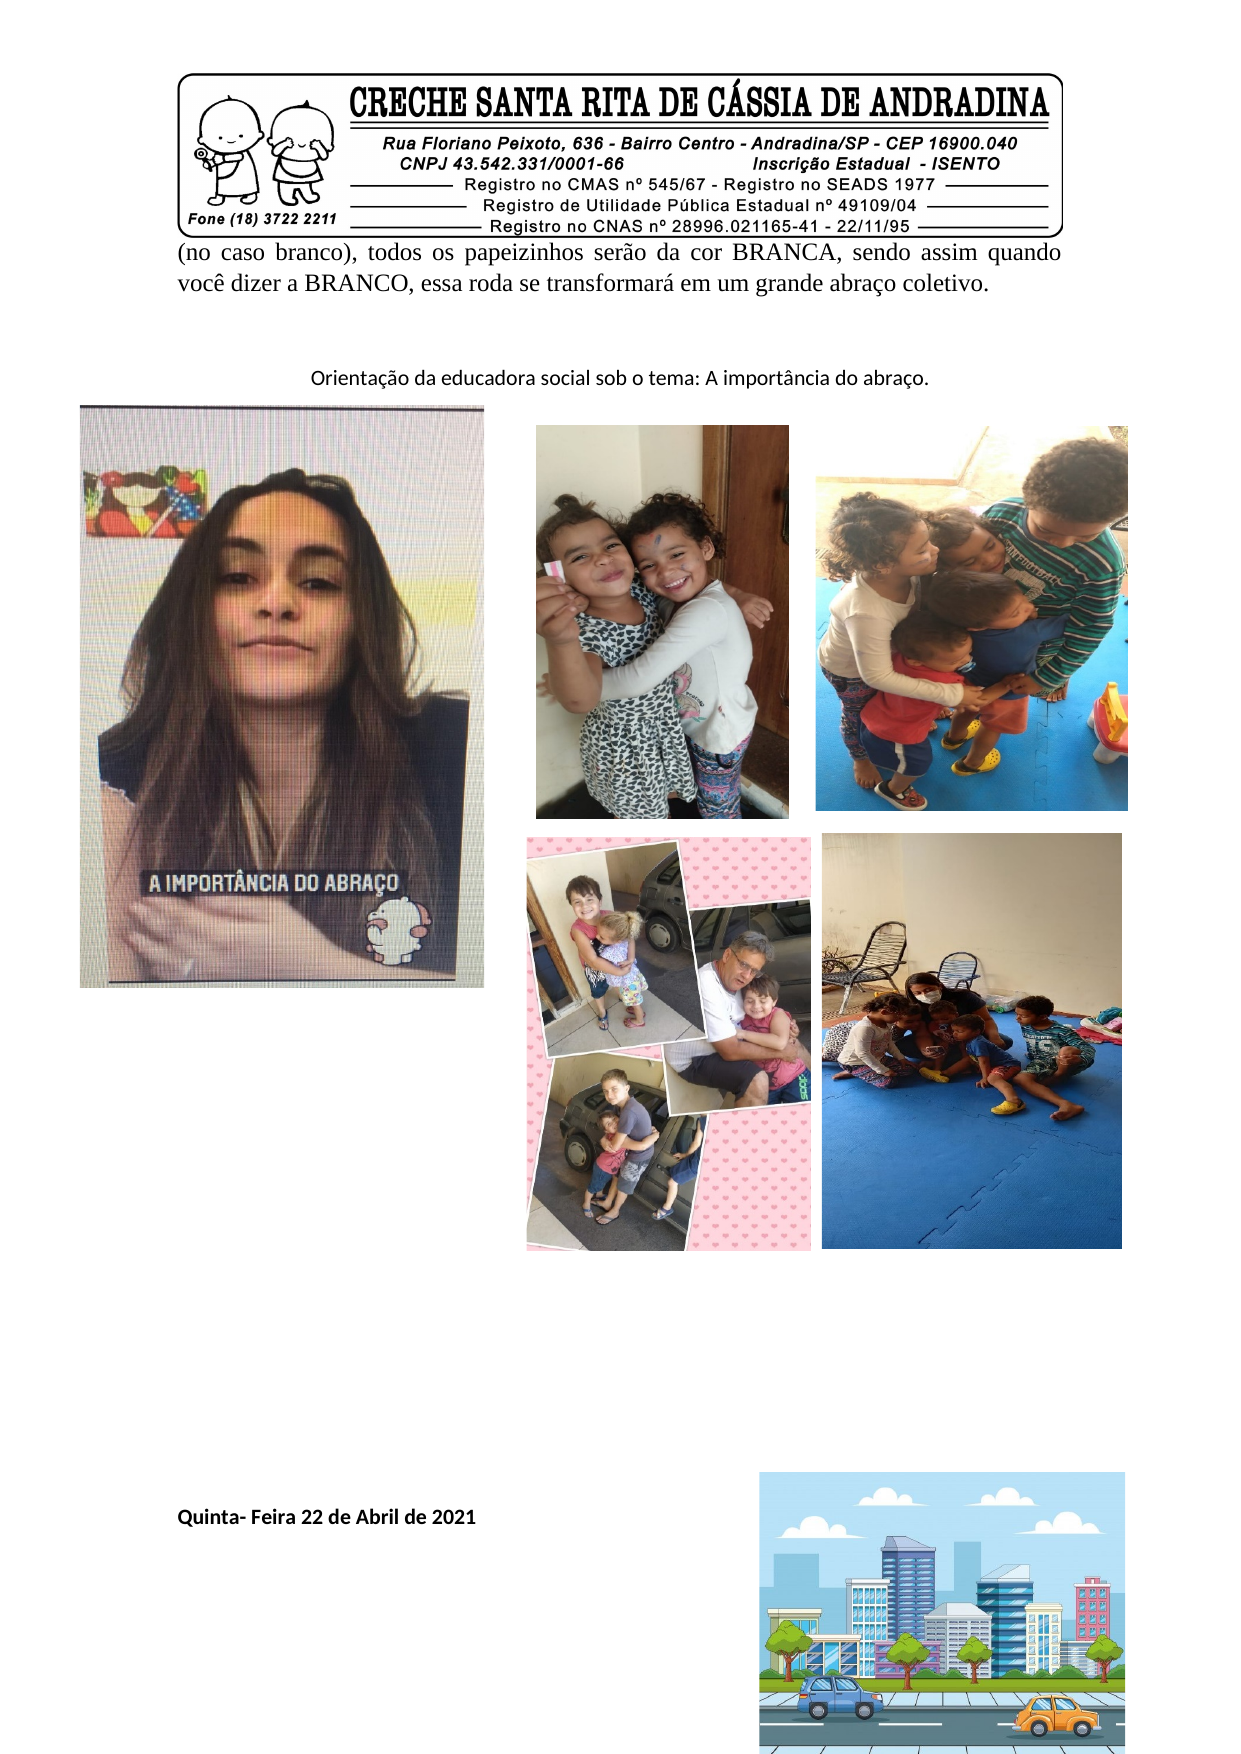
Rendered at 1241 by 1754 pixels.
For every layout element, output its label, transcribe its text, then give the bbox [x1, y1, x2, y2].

text Quinta- Feira 22 de Abril de 2021 [177, 1503, 1063, 1530]
picture [821, 833, 1122, 1249]
picture [79, 405, 485, 988]
picture [759, 1472, 1125, 1754]
picture [526, 837, 811, 1251]
text Orientação da educadora social sob o tema: A importância do abraço. [177, 364, 1063, 390]
picture [815, 426, 1128, 811]
picture [536, 425, 789, 819]
picture [177, 73, 1063, 238]
